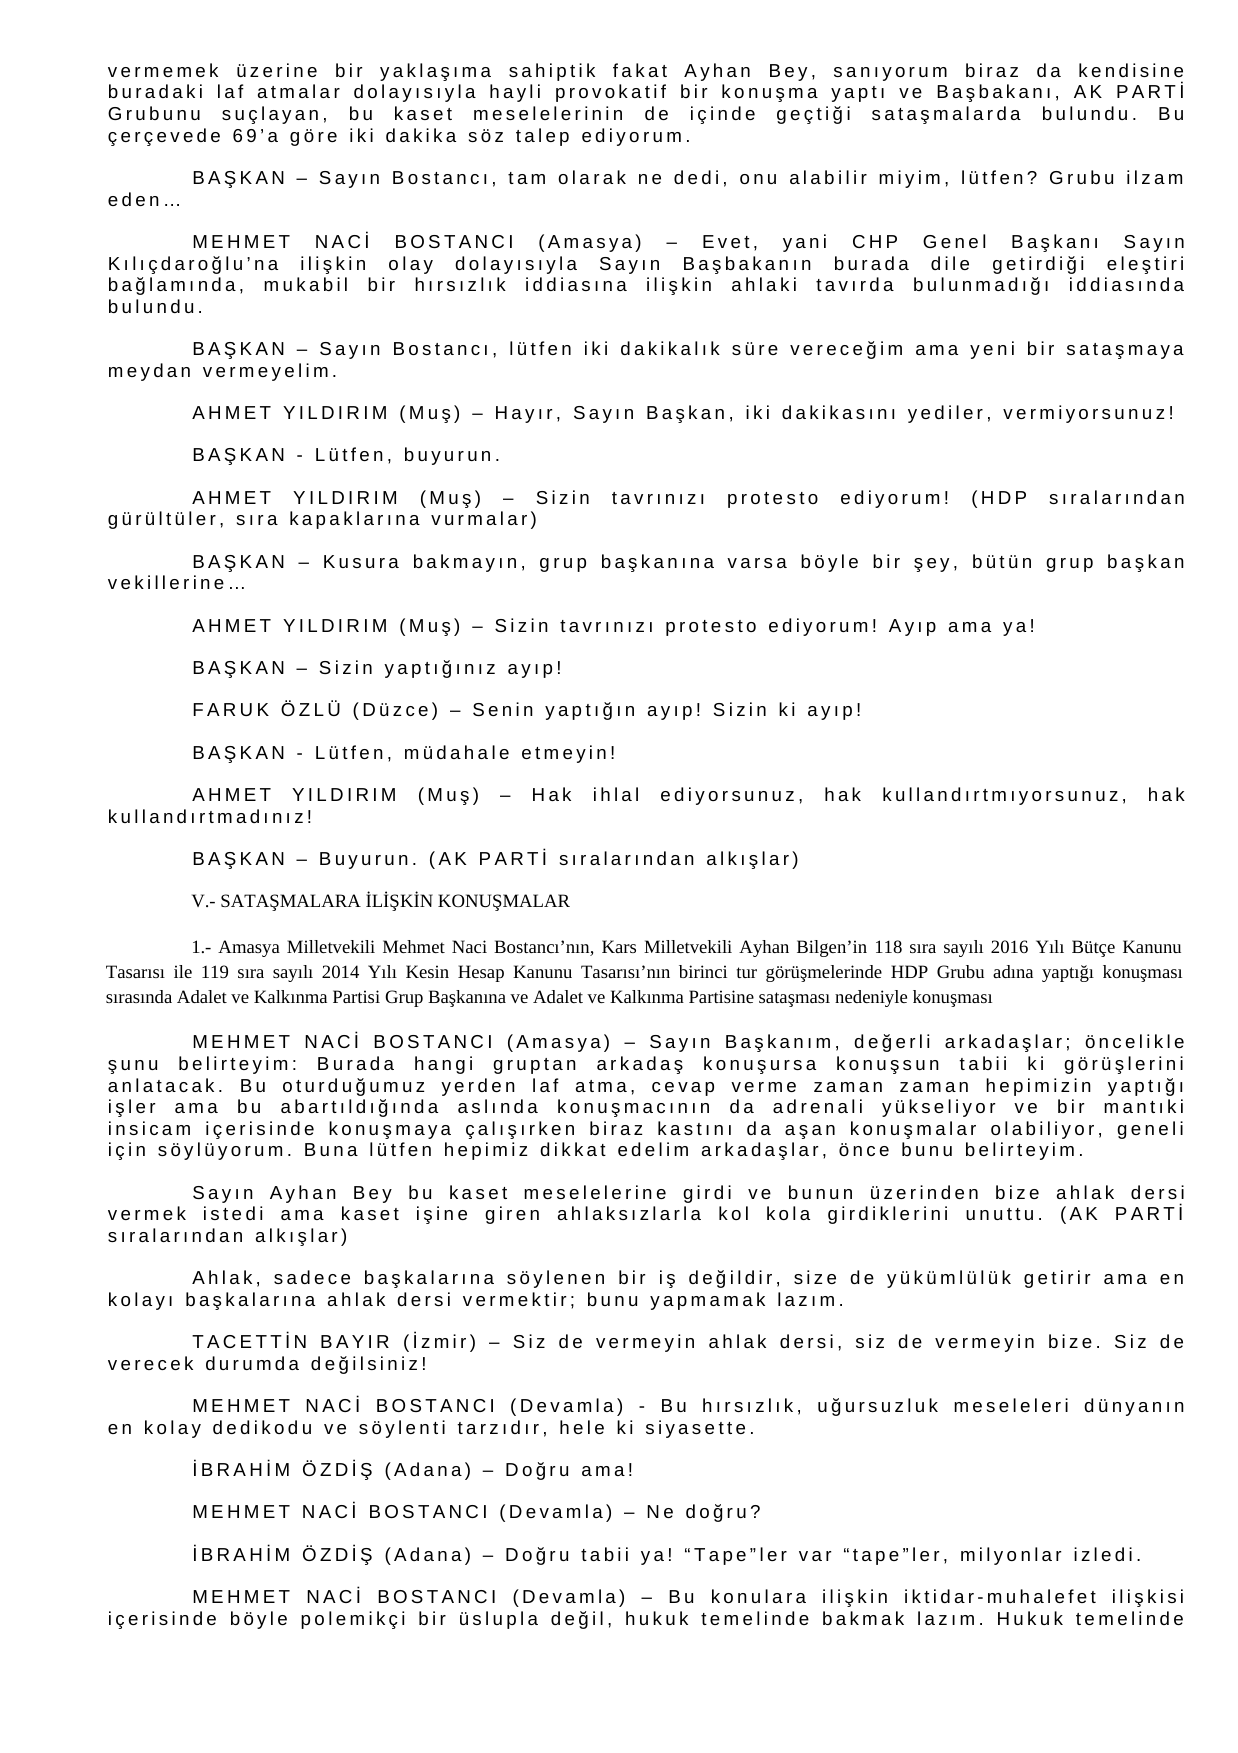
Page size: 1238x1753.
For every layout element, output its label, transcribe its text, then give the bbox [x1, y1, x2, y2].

text BAŞKAN – Sayın Bostancı, tam olarak ne dedi, onu alabilir miyim, lütfen? Grubu ilzam eden… [108, 167, 1186, 210]
text AHMET YILDIRIM (Muş) – Hak ihlal ediyorsunuz, hak kullandırtmıyorsunuz, hak kullandırtmadınız! [108, 784, 1186, 827]
text FARUK ÖZLÜ (Düzce) – Senin yaptığın ayıp! Sizin ki ayıp! [108, 699, 1186, 721]
text MEHMET NACİ BOSTANCI (Amasya) – Evet, yani CHP Genel Başkanı Sayın Kılıçdaroğlu’na ilişkin olay dolayısıyla Sayın Başbakanın burada dile getirdiği eleştiri bağlamında, mukabil bir hırsızlık iddiasına ilişkin ahlaki tavırda bulunmadığı iddiasında bulundu. [108, 231, 1186, 317]
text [108, 1586, 1186, 1629]
text Ahlak, sadece başkalarına söylenen bir iş değildir, size de yükümlülük getirir ama en kolayı başkalarına ahlak dersi vermektir; bunu yapmamak lazım. [108, 1267, 1186, 1310]
text MEHMET NACİ BOSTANCI (Devamla) – Ne doğru? [108, 1501, 1186, 1523]
text AHMET YILDIRIM (Muş) – Sizin tavrınızı protesto ediyorum! (HDP sıralarından gürültüler, sıra kapaklarına vurmalar) [108, 487, 1186, 530]
text BAŞKAN - Lütfen, müdahale etmeyin! [108, 742, 1186, 763]
text Sayın Ayhan Bey bu kaset meselelerine girdi ve bunun üzerinden bize ahlak dersi vermek istedi ama kaset işine giren ahlaksızlarla kol kola girdiklerini unuttu. (AK PARTİ sıralarından alkışlar) [108, 1181, 1186, 1246]
text BAŞKAN – Sayın Bostancı, lütfen iki dakikalık süre vereceğim ama yeni bir sataşmaya meydan vermeyelim. [108, 338, 1186, 381]
text MEHMET NACİ BOSTANCI (Amasya) – Sayın Başkanım, değerli arkadaşlar; öncelikle şunu belirteyim: Burada hangi gruptan arkadaş konuşursa konuşsun tabii ki görüşlerini anlatacak. Bu oturduğumuz yerden laf atma, cevap verme zaman zaman hepimizin yaptığı işler ama bu abartıldığında aslında konuşmacının da adrenali yükseliyor ve bir mantıki insicam içerisinde konuşmaya çalışırken biraz kastını da aşan konuşmalar olabiliyor, geneli için söylüyorum. Buna lütfen hepimiz dikkat edelim arkadaşlar, önce bunu belirteyim. [108, 1031, 1186, 1161]
text BAŞKAN – Sizin yaptığınız ayıp! [108, 657, 1186, 678]
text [108, 60, 1186, 146]
text BAŞKAN - Lütfen, buyurun. [108, 444, 1186, 466]
text AHMET YILDIRIM (Muş) – Hayır, Sayın Başkan, iki dakikasını yediler, vermiyorsunuz! [108, 402, 1186, 423]
text BAŞKAN – Buyurun. (AK PARTİ sıralarından alkışlar) [108, 848, 1186, 869]
text TACETTİN BAYIR (İzmir) – Siz de vermeyin ahlak dersi, siz de vermeyin bize. Siz de verecek durumda değilsiniz! [108, 1331, 1186, 1374]
text İBRAHİM ÖZDİŞ (Adana) – Doğru ama! [108, 1459, 1186, 1480]
text AHMET YILDIRIM (Muş) – Sizin tavrınızı protesto ediyorum! Ayıp ama ya! [108, 614, 1186, 636]
text 1.- Amasya Milletvekili Mehmet Naci Bostancı’nın, Kars Milletvekili Ayhan Bilgen’in 118 sıra sayılı 2016 Yılı Bütçe Kanunu Tasarısı ile 119 sıra sayılı 2014 Yılı Kesin Hesap Kanunu Tasarısı’nın birinci tur görüşmelerinde HDP Grubu adına yaptığı konuşması sırasında Adalet ve Kalkınma Partisi Grup Başkanına ve Adalet ve Kalkınma Partisine sataşması nedeniyle konuşması [106, 936, 1184, 1007]
text V.- SATAŞMALARA İLİŞKİN KONUŞMALAR [106, 890, 1184, 912]
text BAŞKAN – Kusura bakmayın, grup başkanına varsa böyle bir şey, bütün grup başkan vekillerine… [108, 551, 1186, 594]
text İBRAHİM ÖZDİŞ (Adana) – Doğru tabii ya! “Tape”ler var “tape”ler, milyonlar izledi. [108, 1544, 1186, 1565]
text MEHMET NACİ BOSTANCI (Devamla) - Bu hırsızlık, uğursuzluk meseleleri dünyanın en kolay dedikodu ve söylenti tarzıdır, hele ki siyasette. [108, 1395, 1186, 1438]
